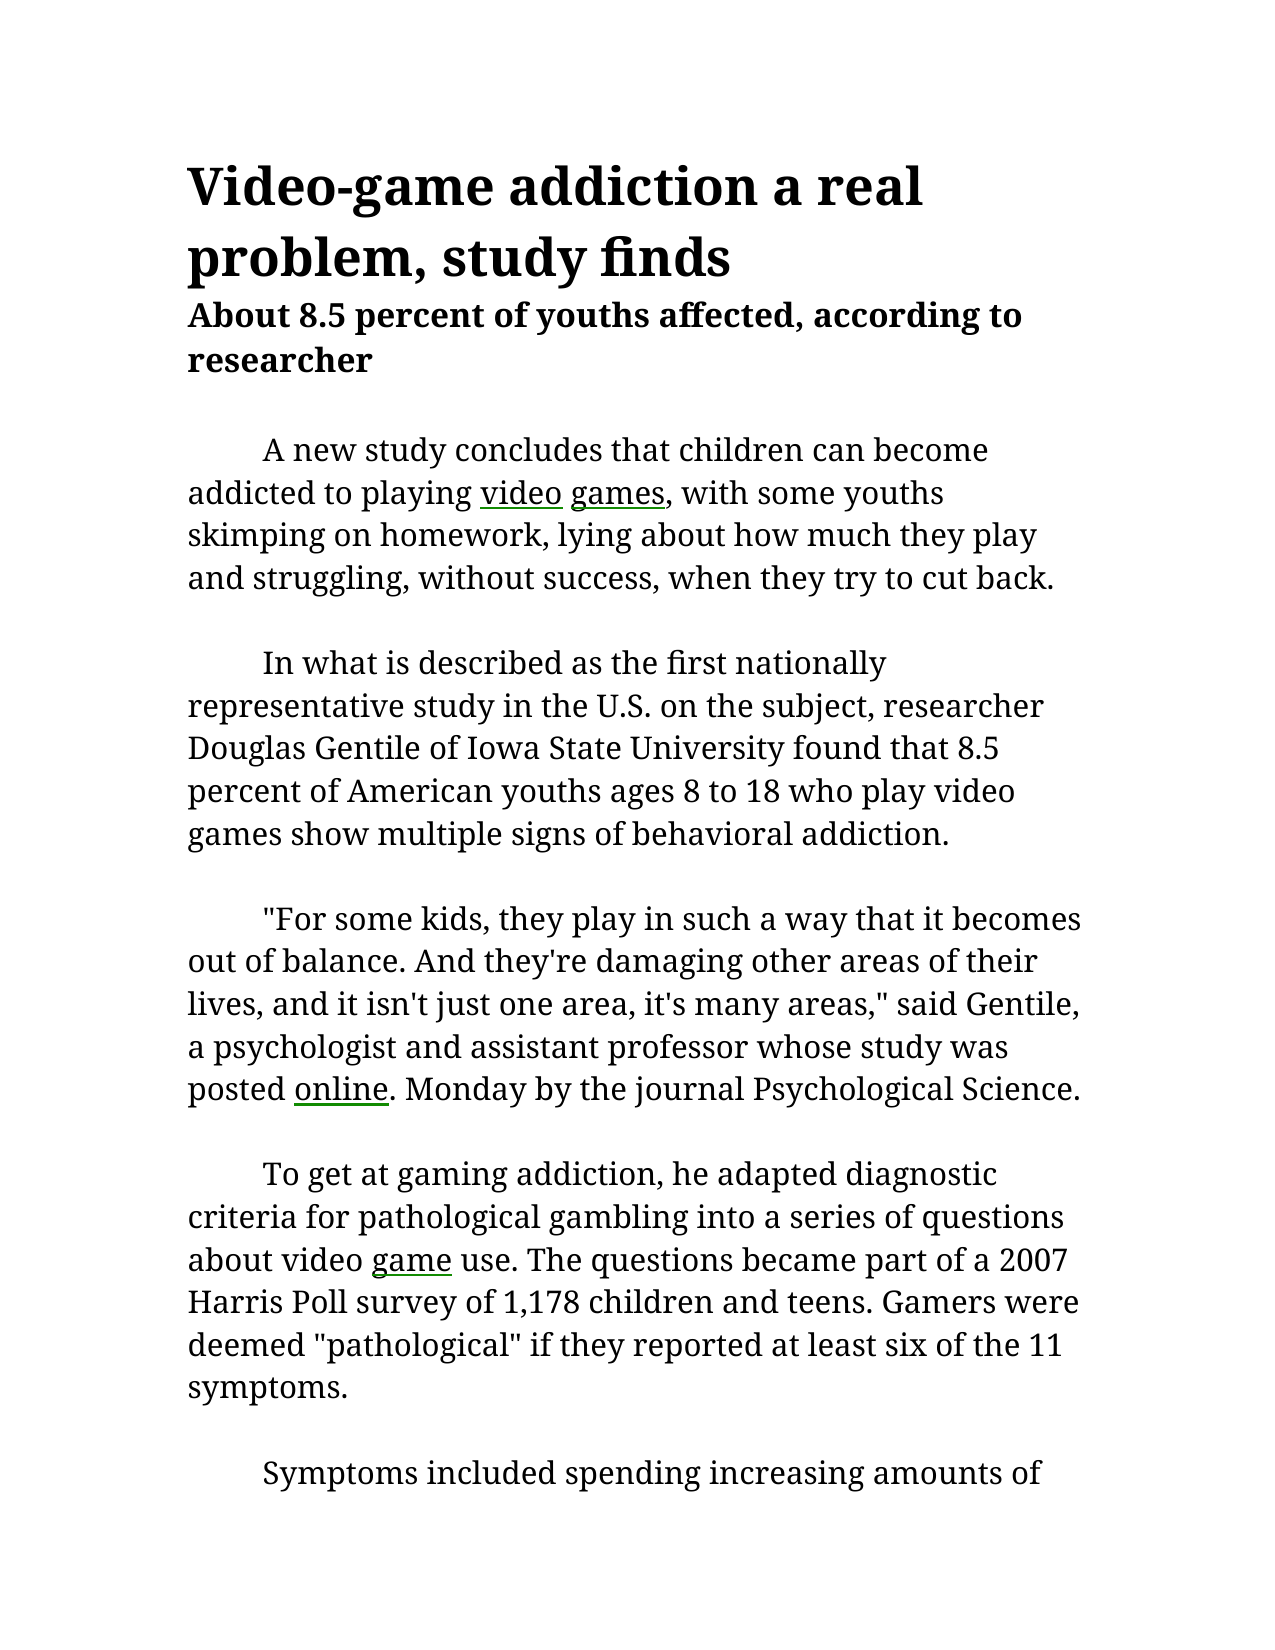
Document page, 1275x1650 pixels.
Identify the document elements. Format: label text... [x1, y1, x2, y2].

text About 8.5 percent of youths affected, according to researcher [187, 292, 1087, 383]
text To get at gaming addiction, he adapted diagnostic criteria for pathological gambling into a series of questions about video game use. The questions became part of a 2007 Harris Poll survey of 1,178 children and teens. Gamers were deemed "pathological" if they reported at least six of the 11 symptoms. [187, 1152, 1087, 1408]
text In what is described as the first nationally representative study in the U.S. on the subject, researcher Douglas Gentile of Iowa State University found that 8.5 percent of American youths ages 8 to 18 who play video games show multiple signs of behavioral addiction. [187, 641, 1087, 854]
text A new study concludes that children can become addicted to playing video games, with some youths skimping on homework, lying about how much they play and struggling, without success, when they try to cut back. [187, 428, 1087, 598]
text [187, 1451, 1087, 1493]
text Video-game addiction a real problem, study finds [187, 150, 1087, 292]
text "For some kids, they play in such a way that it becomes out of balance. And they're damaging other areas of their lives, and it isn't just one area, it's many areas," said Gentile, a psychologist and assistant professor whose study was posted online. Monday by the journal Psychological Science. [187, 897, 1087, 1110]
